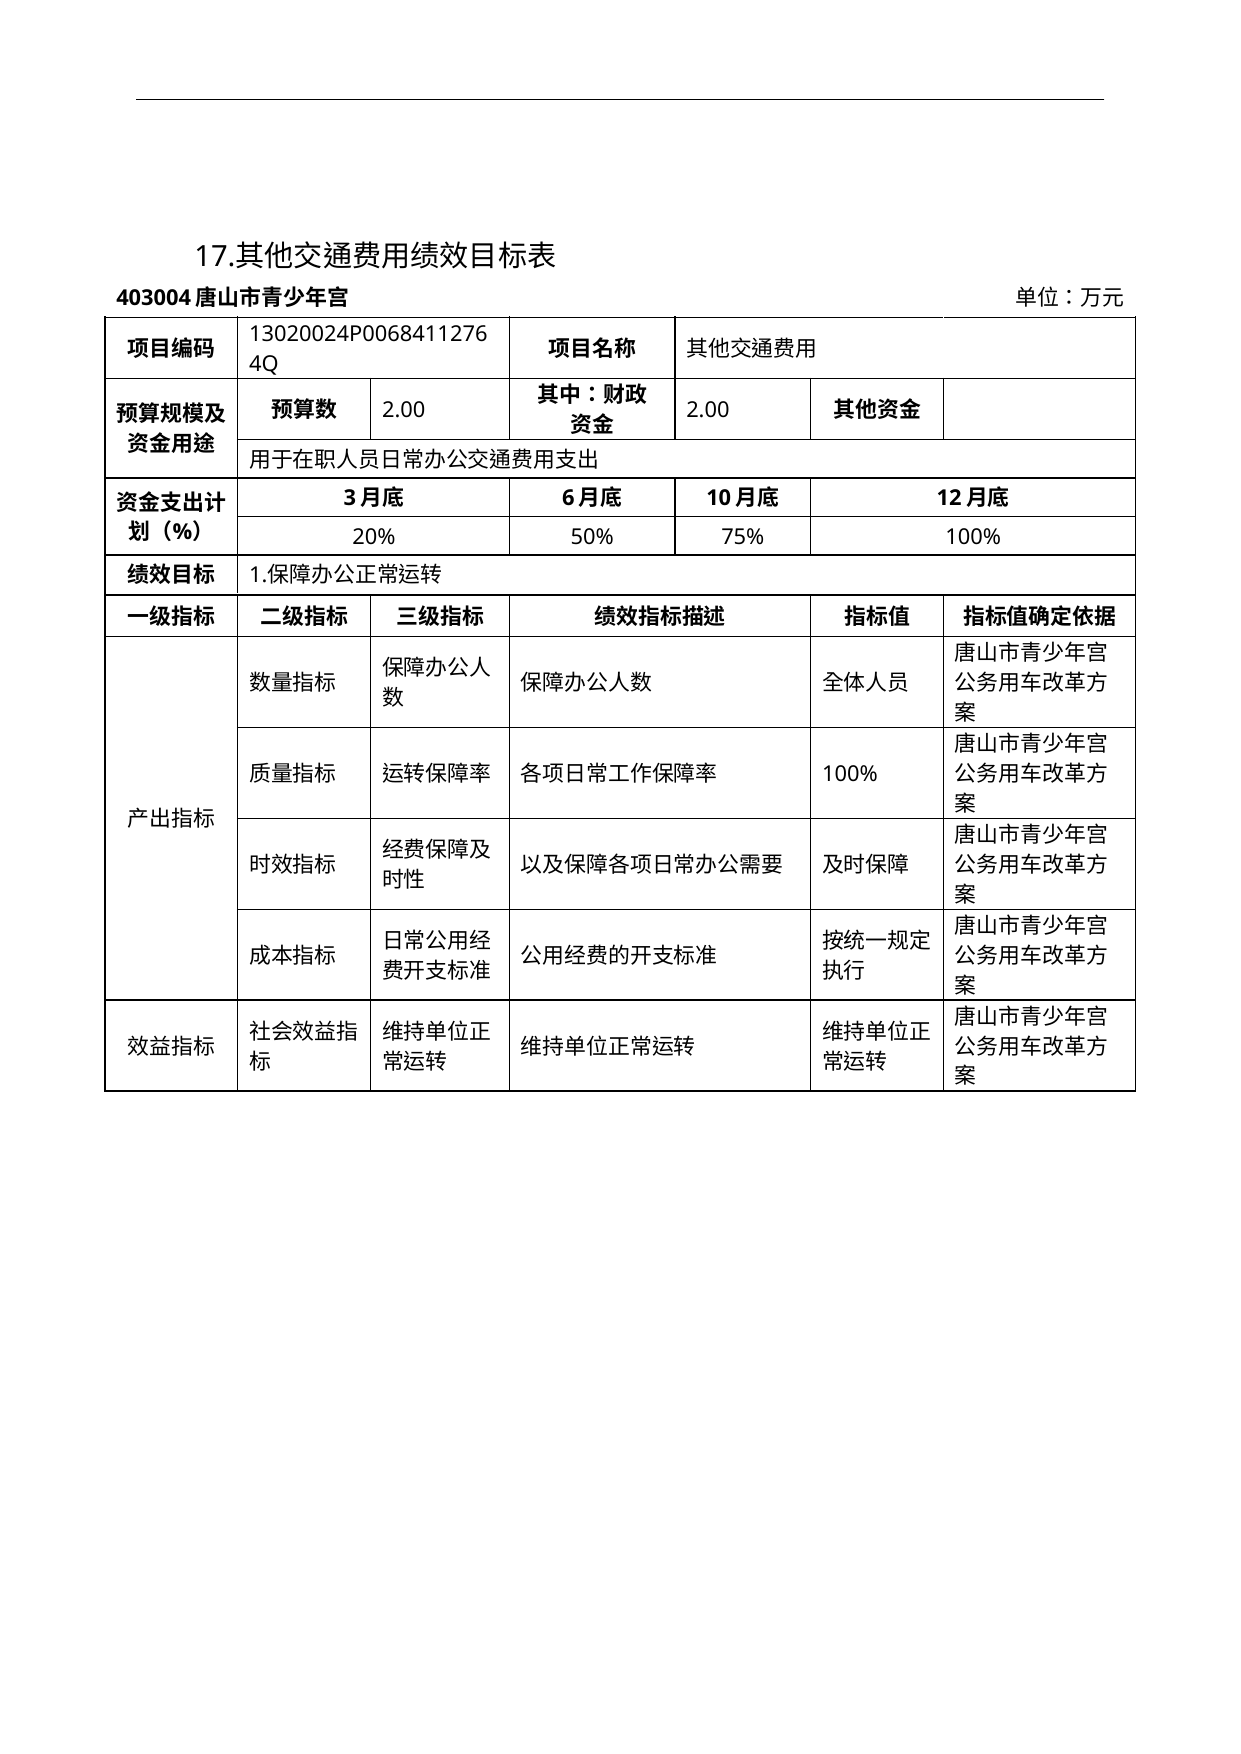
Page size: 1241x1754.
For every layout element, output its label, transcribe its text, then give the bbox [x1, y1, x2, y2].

table_cell 全体人员 [811, 637, 943, 727]
table_cell 100% [811, 728, 943, 817]
table_cell 唐山市青少年宫公务用车改革方案 [944, 728, 1135, 817]
table_cell 效益指标 [106, 1001, 237, 1090]
table_cell 其他交通费用 [676, 318, 1135, 378]
table_cell [944, 379, 1135, 439]
table_cell 按统一规定执行 [811, 910, 943, 999]
table_cell 2.00 [676, 379, 810, 439]
table_cell 13020024P00684112764Q [238, 318, 509, 378]
table_cell 2.00 [371, 379, 509, 439]
table_cell 唐山市青少年宫公务用车改革方案 [944, 910, 1135, 999]
table_cell 唐山市青少年宫公务用车改革方案 [944, 1001, 1135, 1090]
table_header 绩效指标描述 [510, 596, 810, 636]
table_cell 日常公用经费开支标准 [371, 910, 509, 999]
table_cell 其中：财政 资金 [510, 379, 674, 439]
table_cell 3月底 [238, 479, 509, 516]
table_cell 10月底 [676, 479, 810, 516]
table_cell 用于在职人员日常办公交通费用支出 [238, 440, 1135, 477]
text 17.其他交通费用绩效目标表 [136, 235, 1104, 275]
table_header 指标值确定依据 [944, 596, 1135, 636]
table_cell 公用经费的开支标准 [510, 910, 810, 999]
table_cell 保障办公人数 [371, 637, 509, 727]
table_cell 唐山市青少年宫公务用车改革方案 [944, 819, 1135, 908]
table_cell 1.保障办公正常运转 [238, 556, 1135, 592]
table_cell 成本指标 [238, 910, 370, 999]
table_cell 预算数 [238, 379, 370, 439]
table_cell 产出指标 [106, 637, 237, 999]
table_header 单位：万元 [944, 277, 1135, 316]
table_cell 75% [676, 517, 810, 554]
table_cell 50% [510, 517, 674, 554]
table_cell 社会效益指标 [238, 1001, 370, 1090]
table_cell 6月底 [510, 479, 674, 516]
table_cell 维持单位正常运转 [510, 1001, 810, 1090]
table_cell 12月底 [811, 479, 1135, 516]
table_cell 其他资金 [811, 379, 943, 439]
table_header 三级指标 [371, 596, 509, 636]
table_cell 预算规模及资金用途 [106, 379, 237, 477]
table_cell 保障办公人数 [510, 637, 810, 727]
table_cell 绩效目标 [106, 556, 237, 592]
table_cell 20% [238, 517, 509, 554]
table_cell 唐山市青少年宫公务用车改革方案 [944, 637, 1135, 727]
table_cell 及时保障 [811, 819, 943, 908]
table_cell 维持单位正常运转 [811, 1001, 943, 1090]
table_cell 项目名称 [510, 318, 674, 378]
table_header 二级指标 [238, 596, 370, 636]
table_cell 以及保障各项日常办公需要 [510, 819, 810, 908]
table_cell 各项日常工作保障率 [510, 728, 810, 817]
table_header 一级指标 [106, 596, 237, 636]
table_cell 经费保障及时性 [371, 819, 509, 908]
table_header 403004唐山市青少年宫 [106, 277, 943, 316]
table_cell 时效指标 [238, 819, 370, 908]
table_cell 项目编码 [106, 318, 237, 378]
table_cell 资金支出计划（%） [106, 479, 237, 554]
table_cell 100% [811, 517, 1135, 554]
table_cell 运转保障率 [371, 728, 509, 817]
table_cell 质量指标 [238, 728, 370, 817]
table_header 指标值 [811, 596, 943, 636]
table_cell 维持单位正常运转 [371, 1001, 509, 1090]
table_cell 数量指标 [238, 637, 370, 727]
